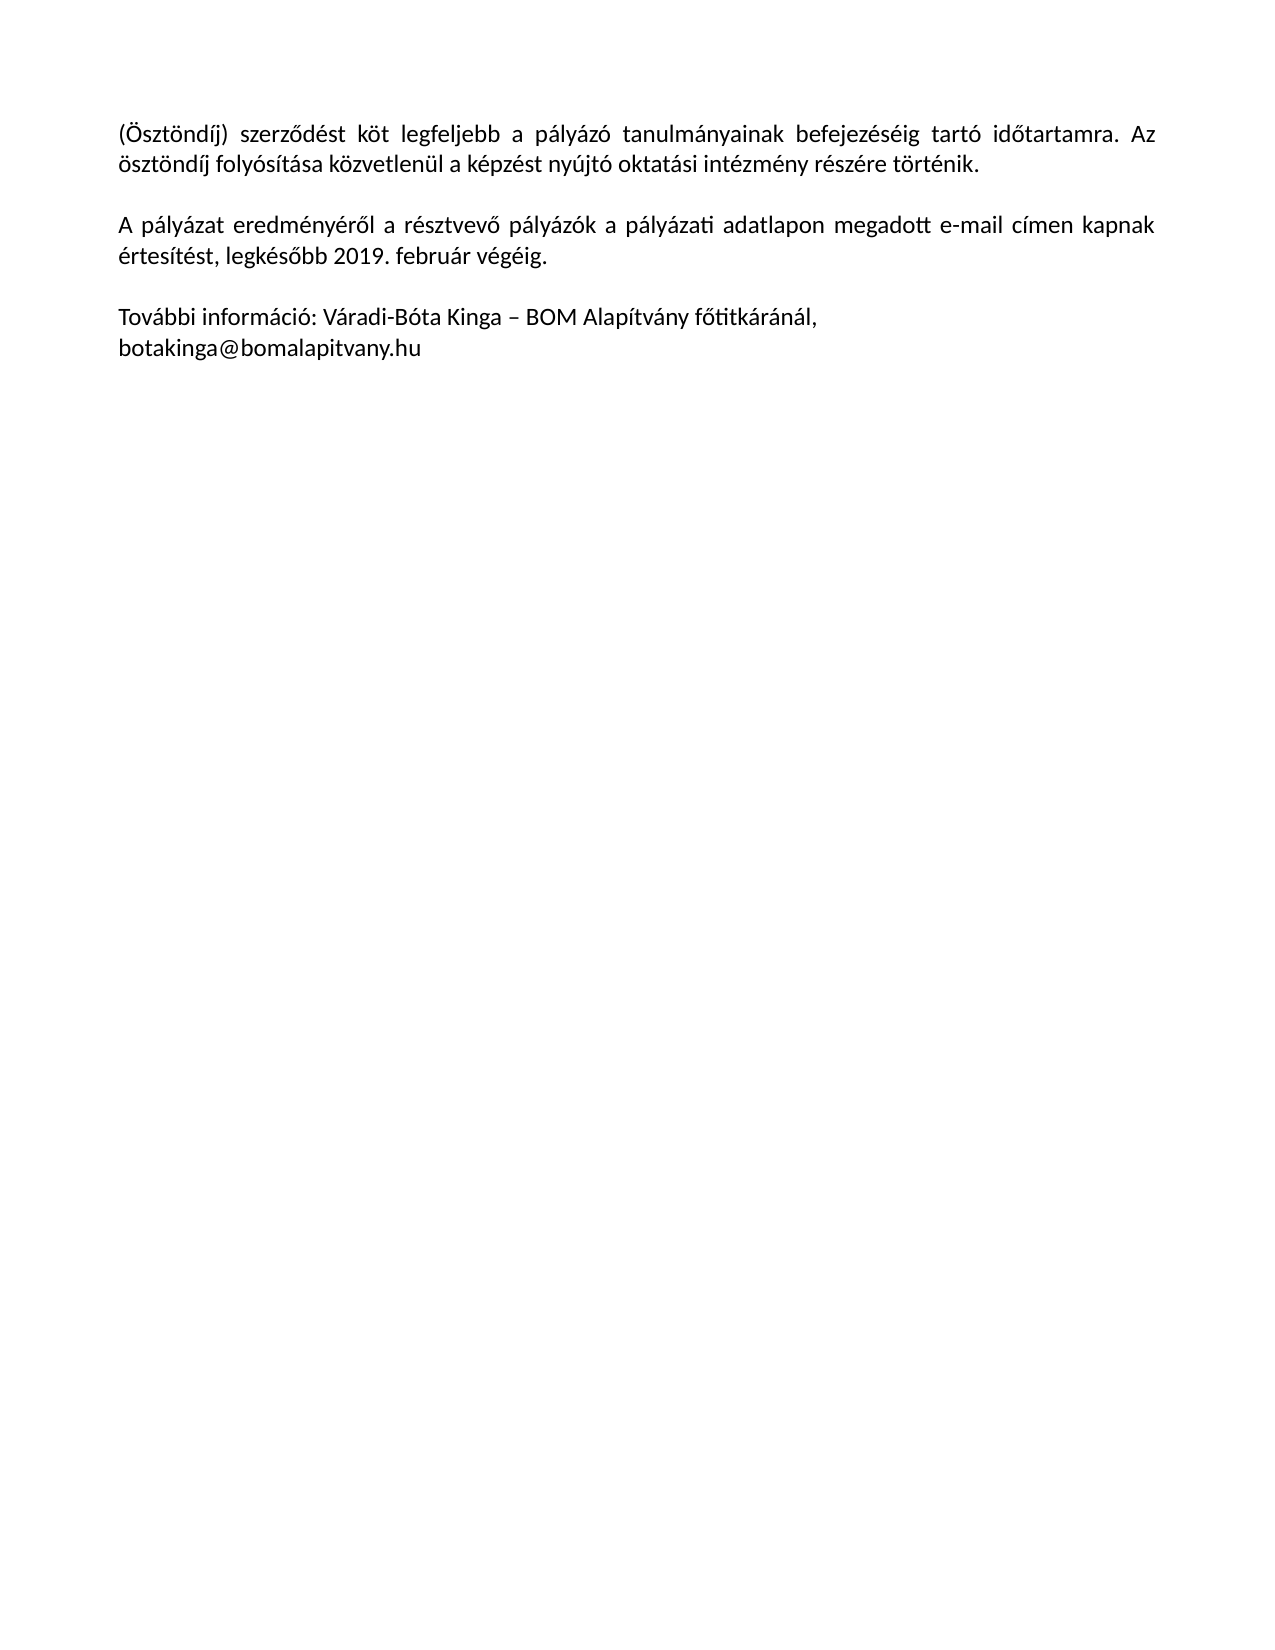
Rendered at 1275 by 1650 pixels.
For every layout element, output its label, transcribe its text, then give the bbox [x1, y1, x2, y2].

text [118, 118, 1157, 179]
text botakinga@bomalapitvany.hu [118, 332, 1157, 362]
text További információ: Váradi-Bóta Kinga – BOM Alapítvány főtitkáránál, [118, 301, 1157, 332]
text A pályázat eredményéről a résztvevő pályázók a pályázati adatlapon megadott e-mail címen kapnak értesítést, legkésőbb 2019. február végéig. [118, 210, 1157, 271]
